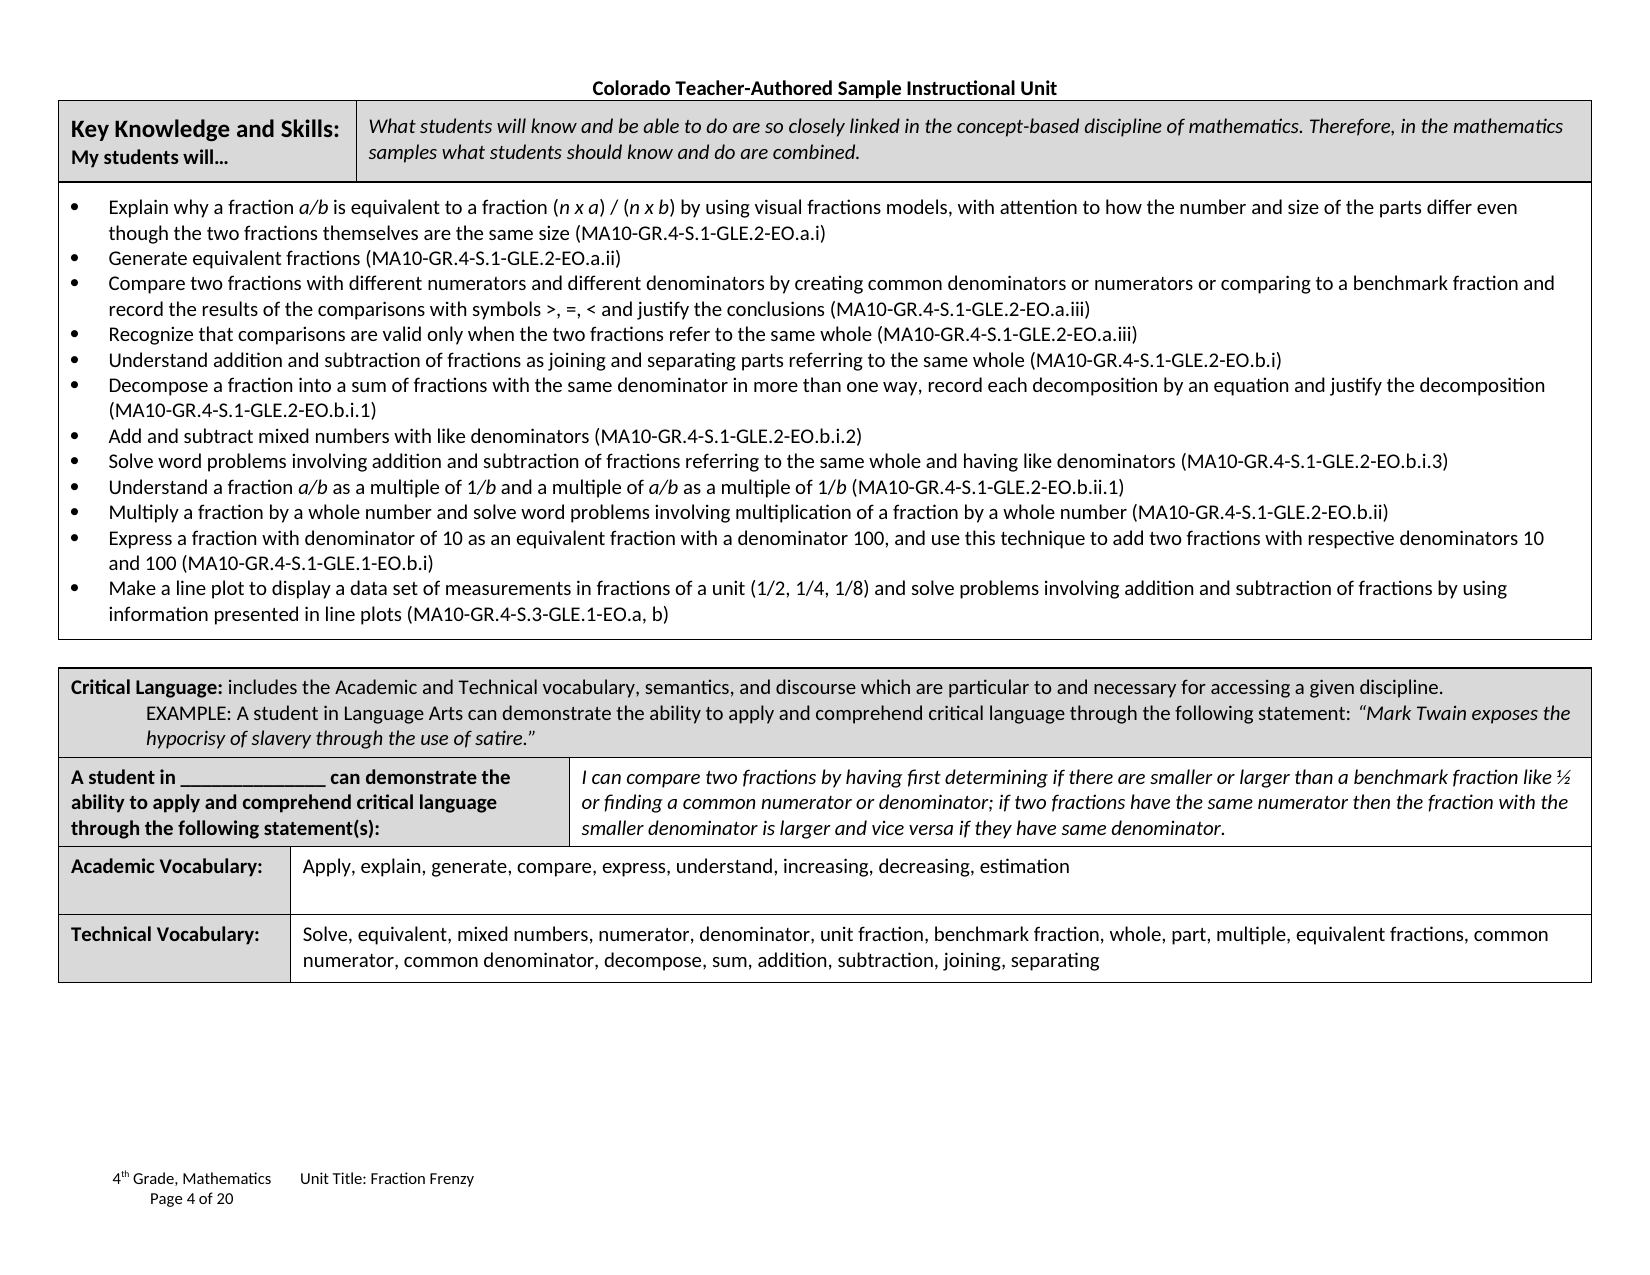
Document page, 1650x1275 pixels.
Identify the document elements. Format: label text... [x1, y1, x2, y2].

table_cell Apply, explain, generate, compare, express, understand, increasing, decreasing, estimation [291, 847, 1591, 914]
table_cell Academic Vocabulary: [59, 847, 290, 914]
table_cell Explain why a fraction a/b is equivalent to a fraction (n x a) / (n x b) by using visual fractions models, with attention to how the number and size of the parts differ even though the two fractions themselves are the same size (MA10-GR.4-S.1-GLE.2-EO.a.i) Generate equivalent fractions (MA10-GR.4-S.1-GLE.2-EO.a.ii) Compare two fractions with different numerators and different denominators by creating common denominators or numerators or comparing to a benchmark fraction and record the results of the comparisons with symbols >, =, < and justify the conclusions (MA10-GR.4-S.1-GLE.2-EO.a.iii) Recognize that comparisons are valid only when the two fractions refer to the same whole (MA10-GR.4-S.1-GLE.2-EO.a.iii) Understand addition and subtraction of fractions as joining and separating parts referring to the same whole (MA10-GR.4-S.1-GLE.2-EO.b.i) Decompose a fraction into a sum of fractions with the same denominator in more than one way, record each decomposition by an equation and justify the decomposition (MA10-GR.4-S.1-GLE.2-EO.b.i.1) Add and subtract mixed numbers with like denominators (MA10-GR.4-S.1-GLE.2-EO.b.i.2) Solve word problems involving addition and subtraction of fractions referring to the same whole and having like denominators (MA10-GR.4-S.1-GLE.2-EO.b.i.3) Understand a fraction a/b as a multiple of 1/b and a multiple of a/b as a multiple of 1/b (MA10-GR.4-S.1-GLE.2-EO.b.ii.1) Multiply a fraction by a whole number and solve word problems involving multiplication of a fraction by a whole number (MA10-GR.4-S.1-GLE.2-EO.b.ii) Express a fraction with denominator of 10 as an equivalent fraction with a denominator 100, and use this technique to add two fractions with respective denominators 10 and 100 (MA10-GR.4-S.1-GLE.1-EO.b.i) Make a line plot to display a data set of measurements in fractions of a unit (1/2, 1/4, 1/8) and solve problems involving addition and subtraction of fractions by using information presented in line plots (MA10-GR.4-S.3-GLE.1-EO.a, b) [59, 183, 1591, 638]
table_cell A student in ______________ can demonstrate the ability to apply and comprehend critical language through the following statement(s): [59, 758, 569, 846]
table_cell I can compare two fractions by having first determining if there are smaller or larger than a benchmark fraction like ½ or finding a common numerator or denominator; if two fractions have the same numerator then the fraction with the smaller denominator is larger and vice versa if they have same denominator. [570, 758, 1591, 846]
table_header Critical Language: includes the Academic and Technical vocabulary, semantics, and discourse which are particular to and necessary for accessing a given discipline. EXAMPLE: A student in Language Arts can demonstrate the ability to apply and comprehend critical language through the following statement: “Mark Twain exposes the hypocrisy of slavery through the use of satire.” [59, 669, 1591, 757]
table_cell Technical Vocabulary: [59, 915, 290, 982]
table_header Key Knowledge and Skills: My students will… [59, 101, 356, 181]
table_cell Solve, equivalent, mixed numbers, numerator, denominator, unit fraction, benchmark fraction, whole, part, multiple, equivalent fractions, common numerator, common denominator, decompose, sum, addition, subtraction, joining, separating [291, 915, 1591, 982]
table_header What students will know and be able to do are so closely linked in the concept-based discipline of mathematics. Therefore, in the mathematics samples what students should know and do are combined. [357, 101, 1591, 181]
